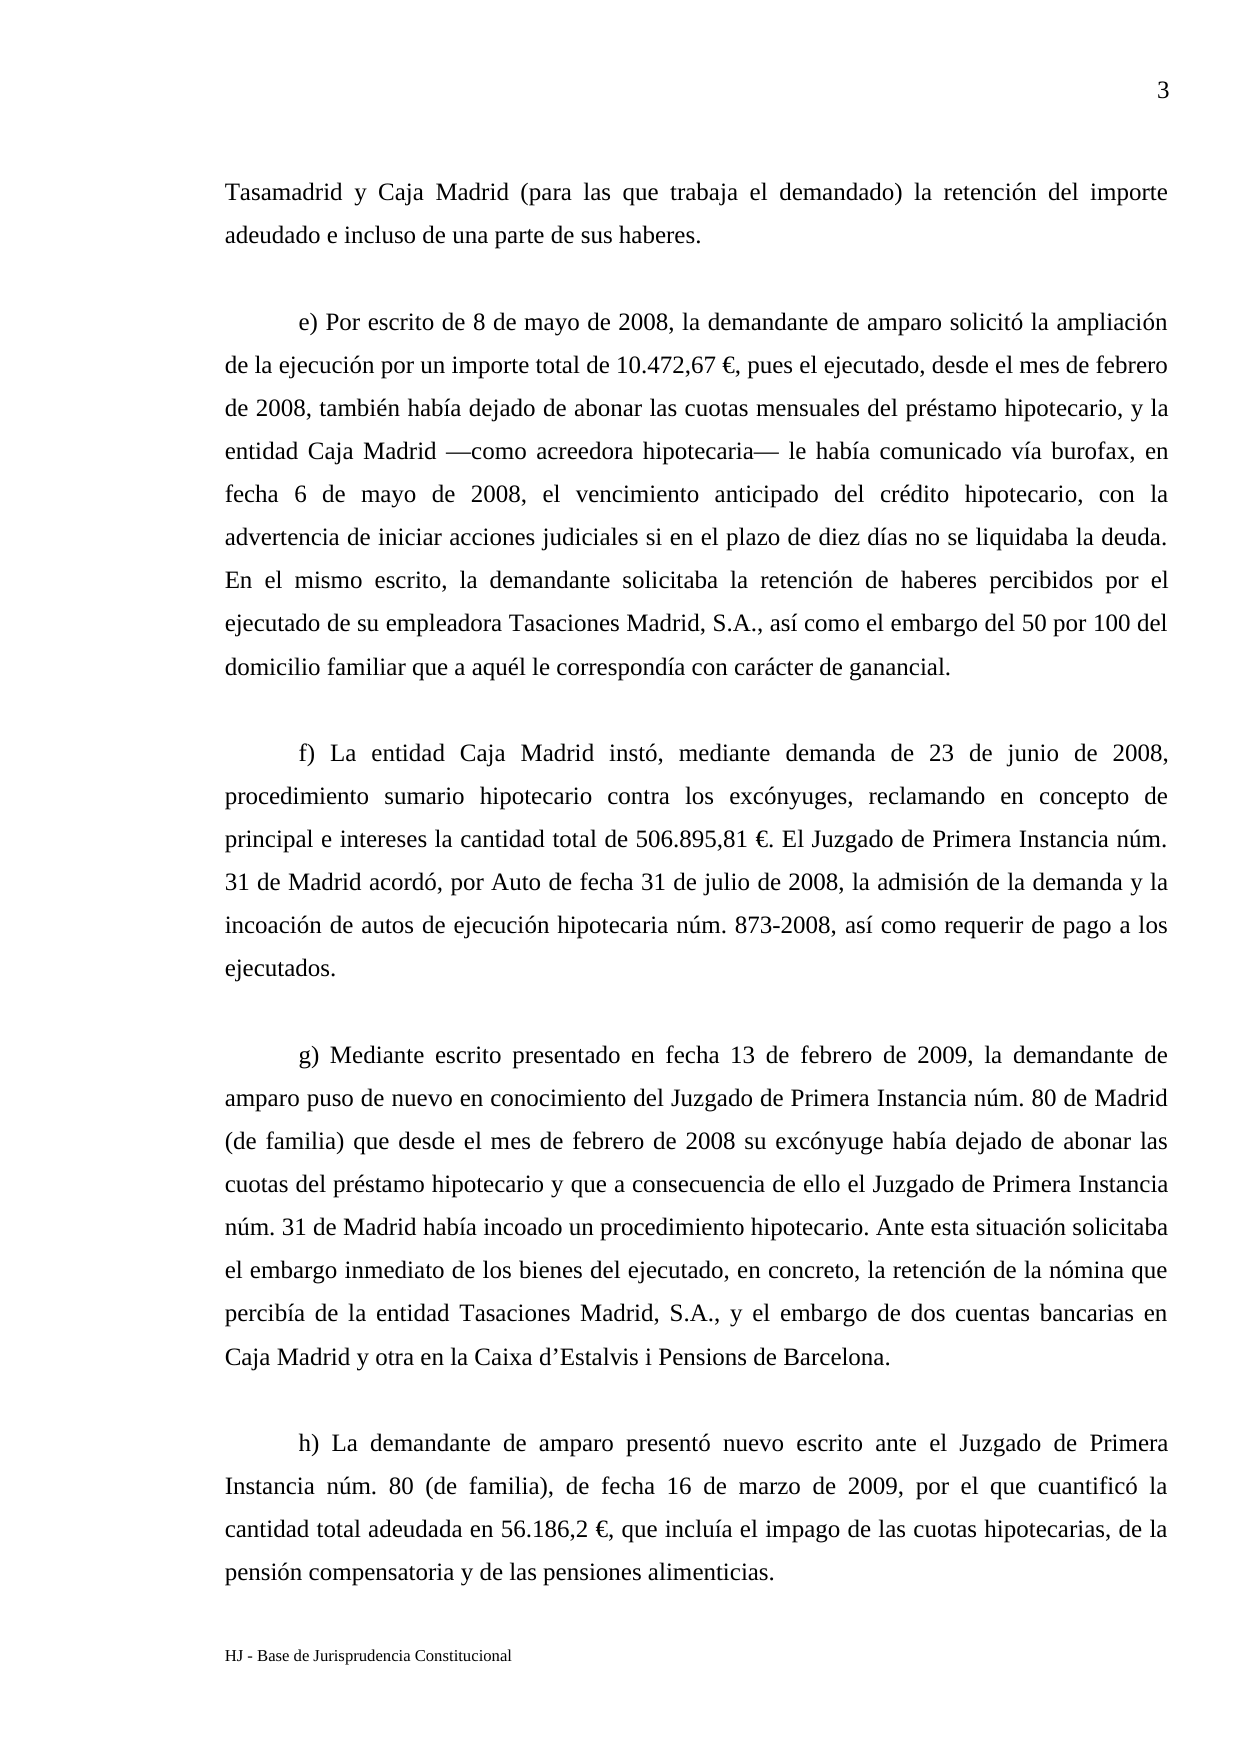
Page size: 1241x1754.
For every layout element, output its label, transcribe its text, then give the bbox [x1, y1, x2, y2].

text h) La demandante de amparo presentó nuevo escrito ante el Juzgado de Primera Instancia núm. 80 (de familia), de fecha 16 de marzo de 2009, por el que cuantificó la cantidad total adeudada en 56.186,2 €, que incluía el impago de las cuotas hipotecarias, de la pensión compensatoria y de las pensiones alimenticias. [224, 1428, 1169, 1586]
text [224, 177, 1169, 249]
text f) La entidad Caja Madrid instó, mediante demanda de 23 de junio de 2008, procedimiento sumario hipotecario contra los excónyuges, reclamando en concepto de principal e intereses la cantidad total de 506.895,81 €. El Juzgado de Primera Instancia núm. 31 de Madrid acordó, por Auto de fecha 31 de julio de 2008, la admisión de la demanda y la incoación de autos de ejecución hipotecaria núm. 873-2008, así como requerir de pago a los ejecutados. [224, 738, 1169, 982]
text g) Mediante escrito presentado en fecha 13 de febrero de 2009, la demandante de amparo puso de nuevo en conocimiento del Juzgado de Primera Instancia núm. 80 de Madrid (de familia) que desde el mes de febrero de 2008 su excónyuge había dejado de abonar las cuotas del préstamo hipotecario y que a consecuencia de ello el Juzgado de Primera Instancia núm. 31 de Madrid había incoado un procedimiento hipotecario. Ante esta situación solicitaba el embargo inmediato de los bienes del ejecutado, en concreto, la retención de la nómina que percibía de la entidad Tasaciones Madrid, S.A., y el embargo de dos cuentas bancarias en Caja Madrid y otra en la Caixa d’Estalvis i Pensions de Barcelona. [224, 1040, 1169, 1370]
text e) Por escrito de 8 de mayo de 2008, la demandante de amparo solicitó la ampliación de la ejecución por un importe total de 10.472,67 €, pues el ejecutado, desde el mes de febrero de 2008, también había dejado de abonar las cuotas mensuales del préstamo hipotecario, y la entidad Caja Madrid —como acreedora hipotecaria— le había comunicado vía burofax, en fecha 6 de mayo de 2008, el vencimiento anticipado del crédito hipotecario, con la advertencia de iniciar acciones judiciales si en el plazo de diez días no se liquidaba la deuda. En el mismo escrito, la demandante solicitaba la retención de haberes percibidos por el ejecutado de su empleadora Tasaciones Madrid, S.A., así como el embargo del 50 por 100 del domicilio familiar que a aquél le correspondía con carácter de ganancial. [224, 307, 1169, 680]
